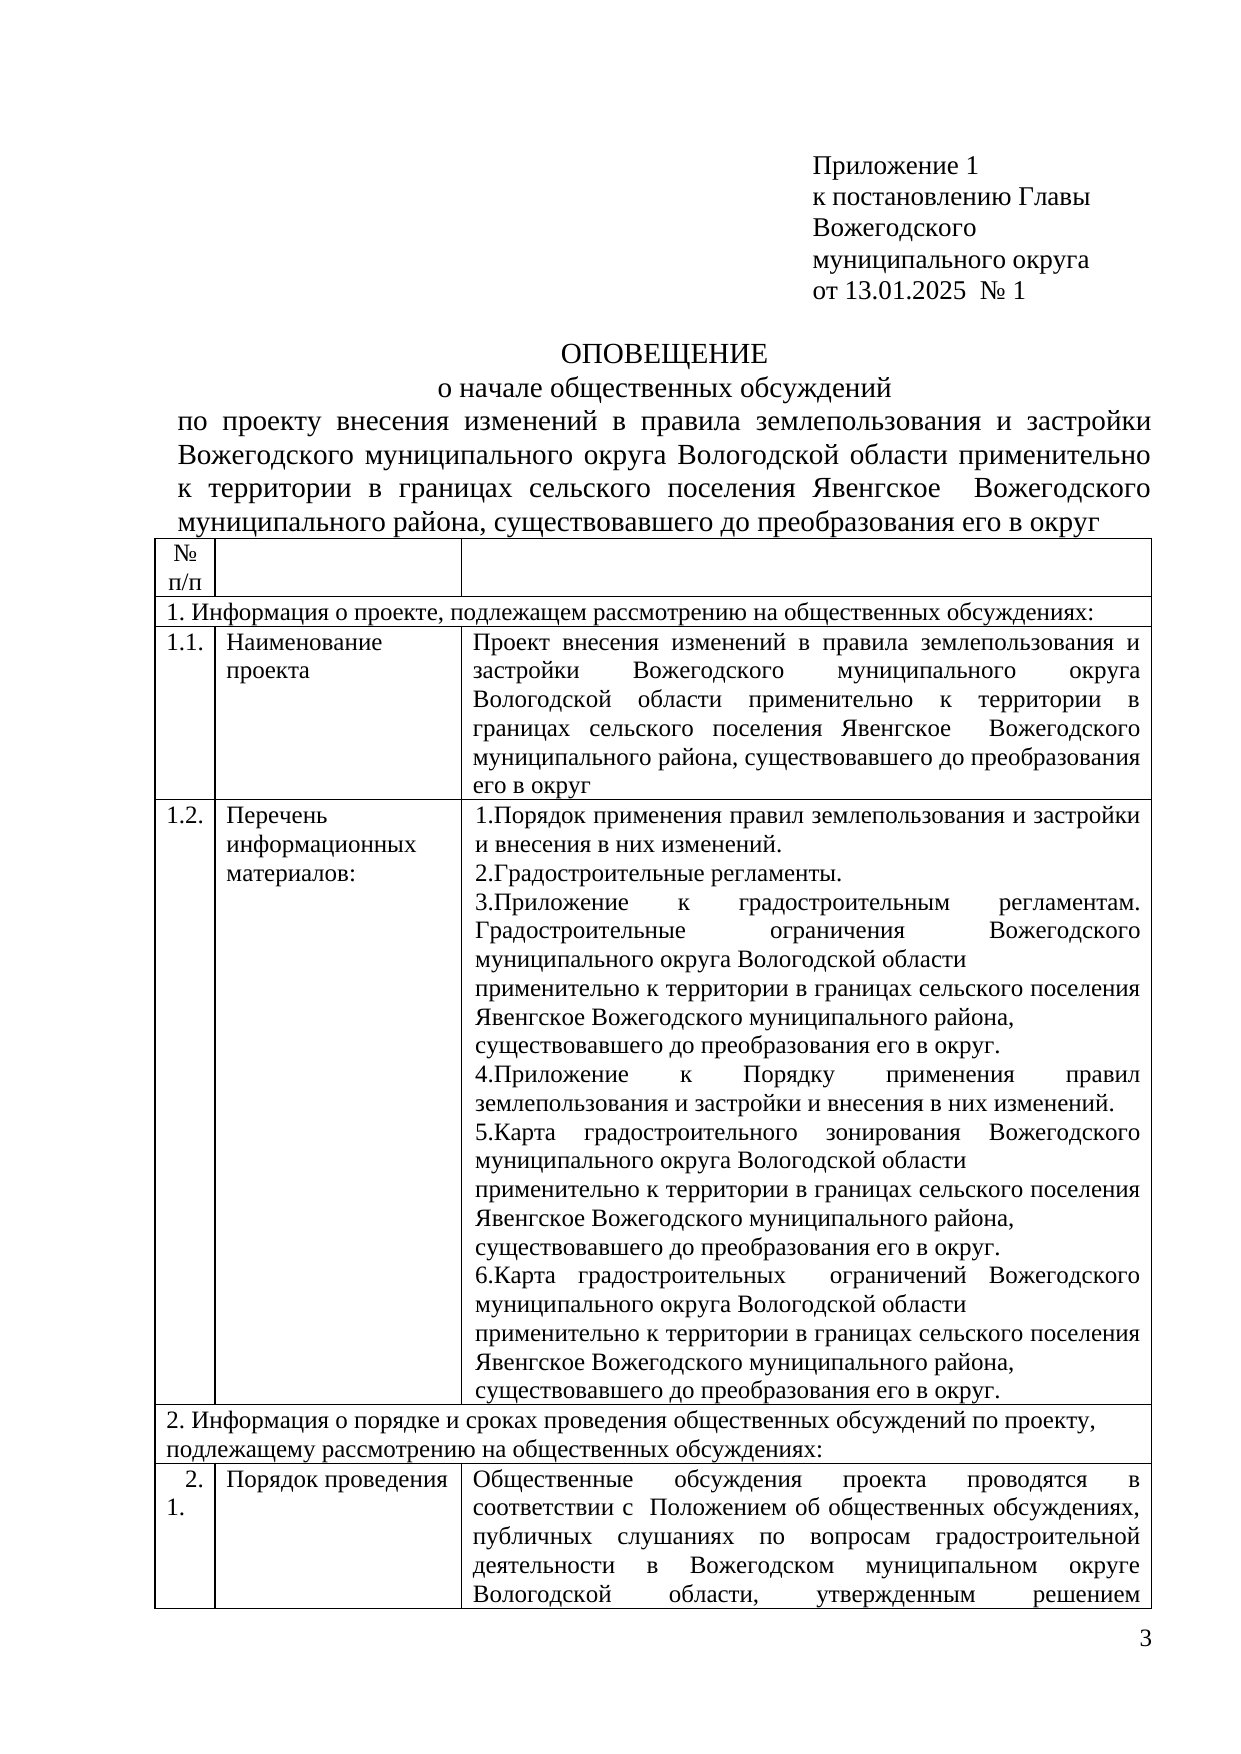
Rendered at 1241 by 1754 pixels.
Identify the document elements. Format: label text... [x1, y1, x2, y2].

table_cell Наименование проекта [216, 627, 461, 799]
table_cell Порядок проведения [216, 1464, 461, 1607]
text ОПОВЕЩЕНИЕ [177, 336, 1152, 370]
table_cell 1.1. [156, 627, 214, 799]
title Приложение 1 [177, 149, 1152, 180]
text о начале общественных обсуждений [177, 370, 1152, 403]
table_header [216, 539, 461, 596]
text от 13.01.2025 № 1 [177, 274, 1152, 305]
text к постановлению Главы [177, 180, 1152, 212]
table_cell 1.2. [156, 800, 214, 1404]
table_header [462, 539, 1151, 596]
text муниципального округа [177, 243, 1152, 274]
table_cell Проект внесения изменений в правила землепользования и застройки Вожегодского муниципального округа Вологодской области применительно к территории в границах сельского поселения Явенгское Вожегодского муниципального района, существовавшего до преобразования его в округ [462, 627, 1151, 799]
table_cell Перечень информационных материалов: [216, 800, 461, 1404]
text по проекту внесения изменений в правила землепользования и застройки Вожегодского муниципального округа Вологодской области применительно к территории в границах сельского поселения Явенгское Вожегодского муниципального района, существовавшего до преобразования его в округ [177, 403, 1152, 537]
table_cell 1.Порядок применения правил землепользования и застройки и внесения в них изменений. 2.Градостроительные регламенты. 3.Приложение к градостроительным регламентам. Градостроительные ограничения Вожегодского муниципального округа Вологодской области применительно к территории в границах сельского поселения Явенгское Вожегодского муниципального района, существовавшего до преобразования его в округ. 4.Приложение к Порядку применения правил землепользования и застройки и внесения в них изменений. 5.Карта градостроительного зонирования Вожегодского муниципального округа Вологодской области применительно к территории в границах сельского поселения Явенгское Вожегодского муниципального района, существовавшего до преобразования его в округ. 6.Карта градостроительных ограничений Вожегодского муниципального округа Вологодской области применительно к территории в границах сельского поселения Явенгское Вожегодского муниципального района, существовавшего до преобразования его в округ. [462, 800, 1151, 1404]
table_cell 2. Информация о порядке и сроках проведения общественных обсуждений по проекту, подлежащему рассмотрению на общественных обсуждениях: [156, 1405, 1151, 1463]
text Вожегодского [177, 212, 1152, 243]
table_header № п/п [156, 539, 214, 596]
table_cell 2.1. [156, 1464, 214, 1607]
table_cell 1. Информация о проекте, подлежащем рассмотрению на общественных обсуждениях: [156, 597, 1151, 626]
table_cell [462, 1464, 1151, 1607]
